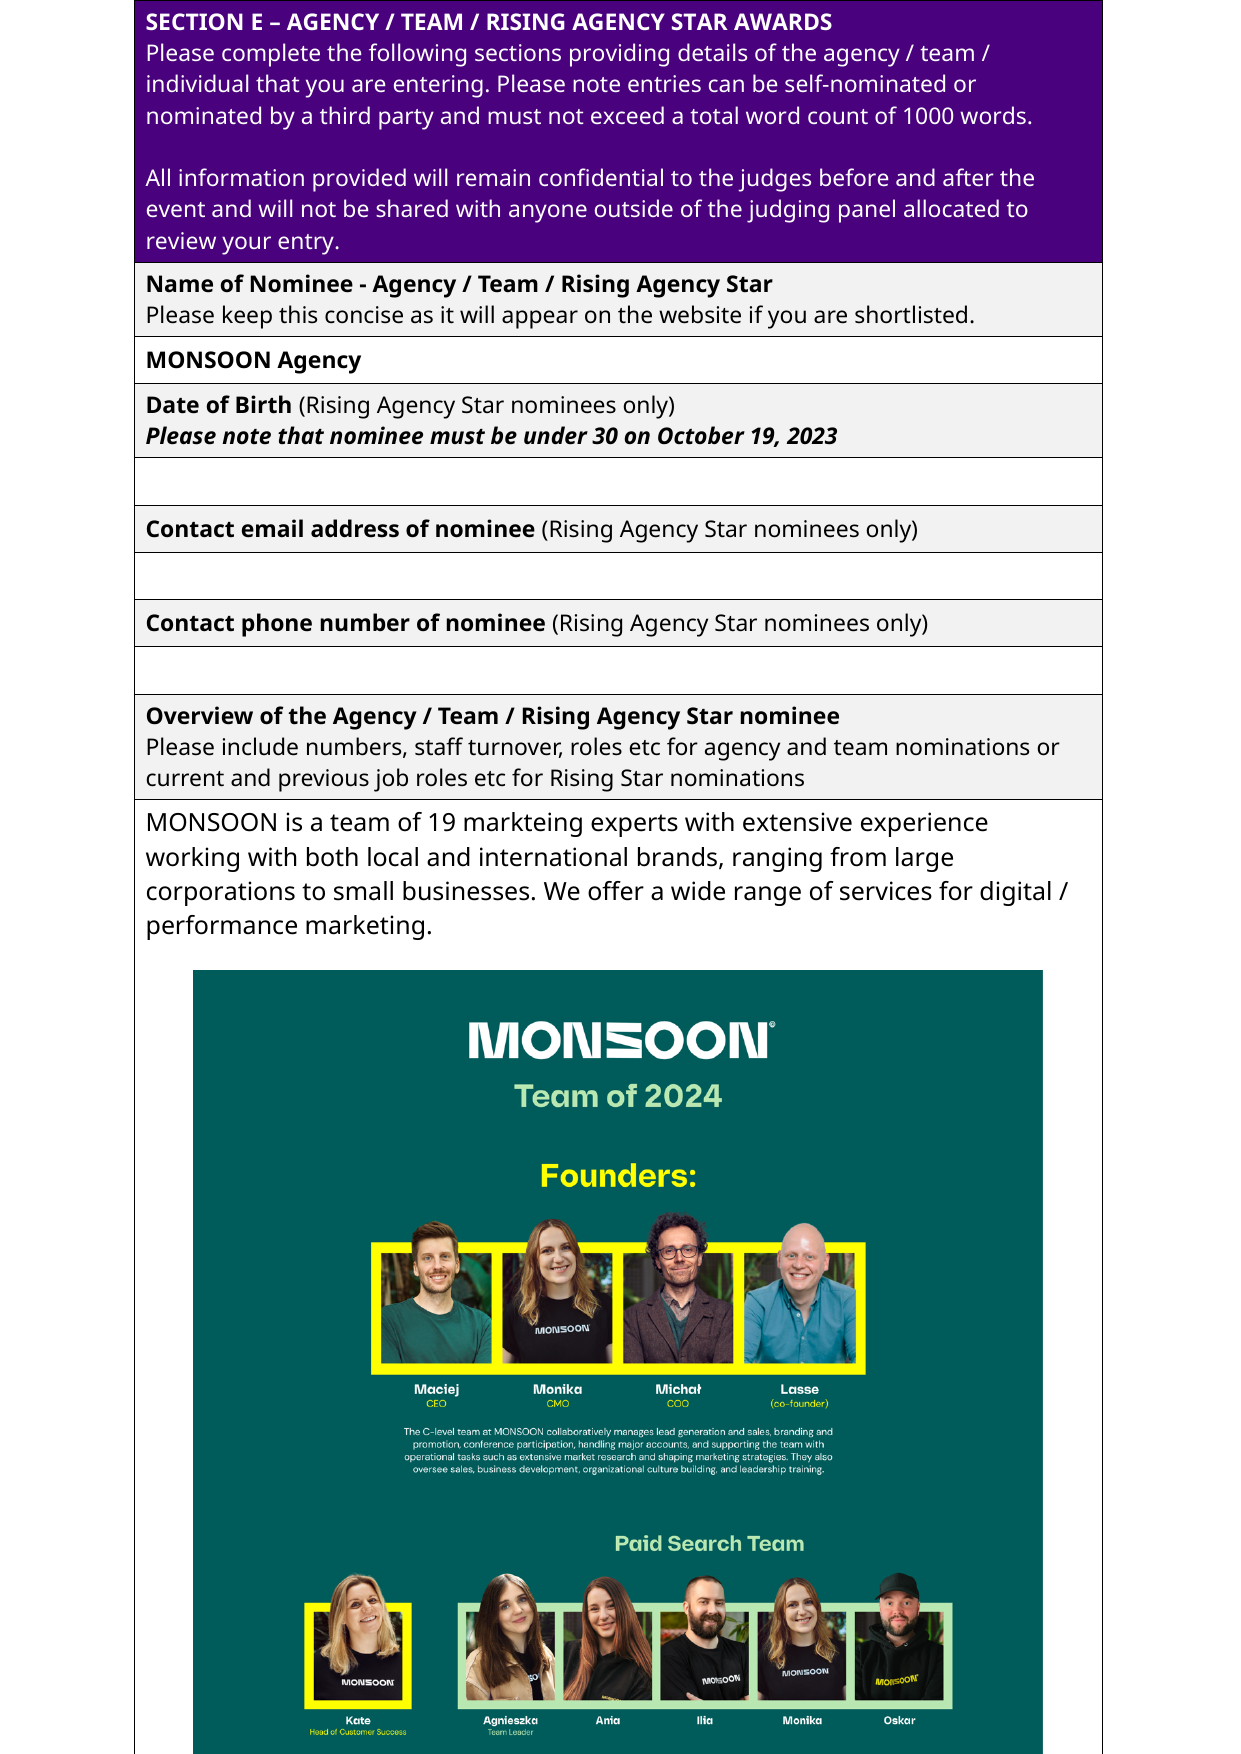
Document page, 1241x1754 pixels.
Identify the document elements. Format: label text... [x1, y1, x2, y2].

table_cell Date of Birth (Rising Agency Star nominees only) Please note that nominee must be under 30 on October 19, 2023 [135, 384, 1102, 457]
table_cell Contact email address of nominee (Rising Agency Star nominees only) [135, 506, 1102, 552]
table_cell [135, 647, 1102, 694]
table_header SECTION E – AGENCY / TEAM / RISING AGENCY STAR AWARDS Please complete the following sections providing details of the agency / team / individual that you are entering. Please note entries can be self-nominated or nominated by a third party and must not exceed a total word count of 1000 words. All information provided will remain confidential to the judges before and after the event and will not be shared with anyone outside of the judging panel allocated to review your entry. [135, 1, 1102, 262]
table_cell MONSOON is a team of 19 markteing experts with extensive experience working with both local and international brands, ranging from large corporations to small businesses. We offer a wide range of services for digital / performance marketing. Over the past year, we increased our client portfolio - from managing 18 projects, we now handle 32. While we work with international businesses, our main focus is on the European market, particularly the DACH region. We help brands from various business verticals, and we pride ourselves on partnering with impactful brands that contribute positively to the world. Our portfolio includes medtech companies, sustainability projects, and eco-friendly solutions. [135, 800, 1102, 1754]
table_cell [135, 553, 1102, 599]
table_cell MONSOON Agency [135, 337, 1102, 383]
table_cell Name of Nominee - Agency / Team / Rising Agency Star Please keep this concise as it will appear on the website if you are shortlisted. [135, 263, 1102, 336]
picture [193, 970, 1043, 1754]
table_cell Contact phone number of nominee (Rising Agency Star nominees only) [135, 600, 1102, 646]
table_cell [135, 458, 1102, 504]
table_cell Overview of the Agency / Team / Rising Agency Star nominee Please include numbers, staff turnover, roles etc for agency and team nominations or current and previous job roles etc for Rising Star nominations [135, 695, 1102, 799]
